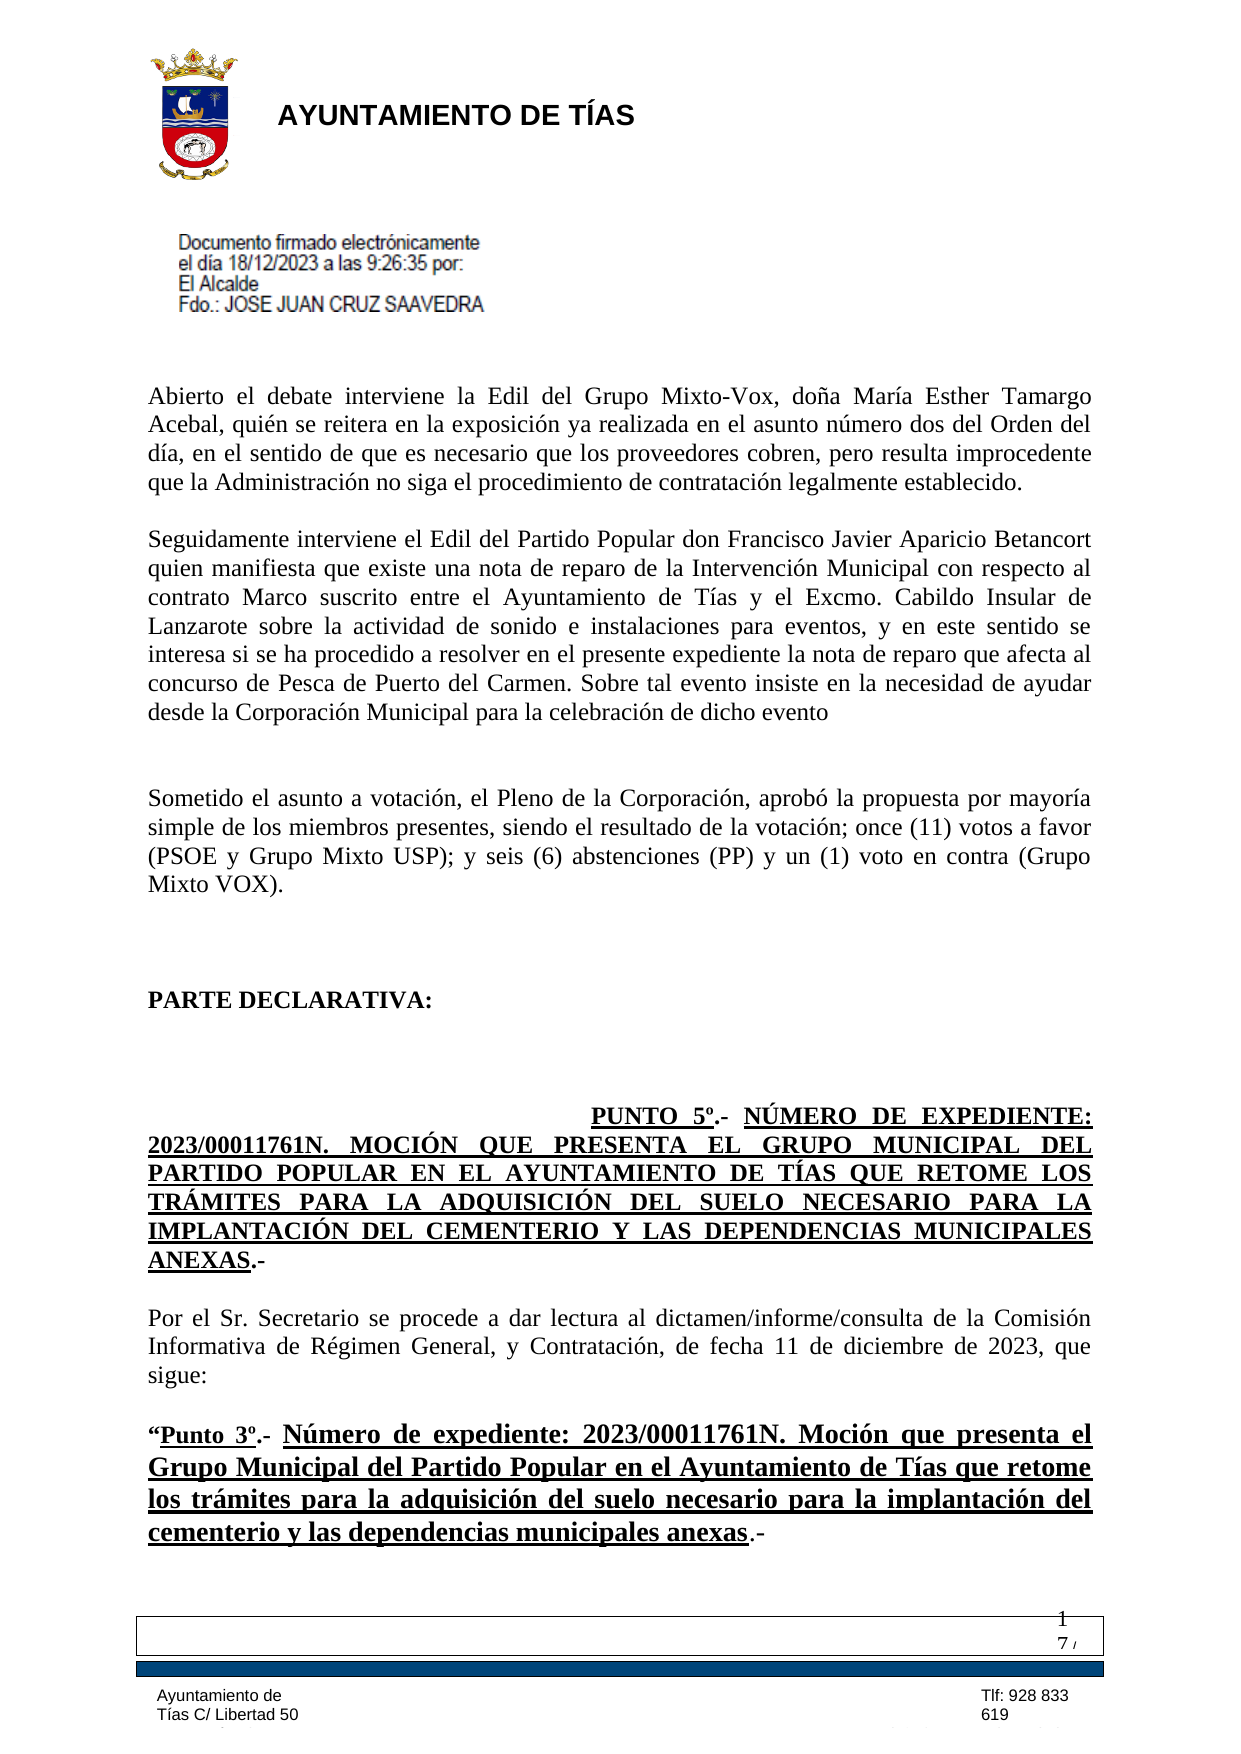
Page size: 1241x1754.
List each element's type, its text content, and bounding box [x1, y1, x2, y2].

picture [150, 48, 240, 180]
text PUNTO 5º.- NÚMERO DE EXPEDIENTE: 2023/00011761N. MOCIÓN QUE PRESENTA EL GRUPO MUNICIPAL DEL PARTIDO POPULAR EN EL AYUNTAMIENTO DE TÍAS QUE RETOME LOS TRÁMITES PARA LA ADQUISICIÓN DEL SUELO NECESARIO PARA LA IMPLANTACIÓN DEL CEMENTERIO Y LAS DEPENDENCIAS MUNICIPALES ANEXAS.- [148, 1101, 1093, 1155]
subtitle “Punto 3º.- Número de expediente: 2023/00011761N. Moción que presenta el Grupo Municipal del Partido Popular en el Ayuntamiento de Tías que retome los trámites para la adquisición del suelo necesario para la implantación del cementerio y las dependencias municipales anexas.- [148, 1514, 1093, 1547]
subtitle “Punto 3º.- Número de expediente: 2023/00011761N. Moción que presenta el Grupo Municipal del Partido Popular en el Ayuntamiento de Tías que retome los trámites para la adquisición del suelo necesario para la implantación del cementerio y las dependencias municipales anexas.- [148, 1418, 1093, 1478]
text PARTE DECLARATIVA: [148, 985, 1109, 1014]
text PUNTO 5º.- NÚMERO DE EXPEDIENTE: 2023/00011761N. MOCIÓN QUE PRESENTA EL GRUPO MUNICIPAL DEL PARTIDO POPULAR EN EL AYUNTAMIENTO DE TÍAS QUE RETOME LOS TRÁMITES PARA LA ADQUISICIÓN DEL SUELO NECESARIO PARA LA IMPLANTACIÓN DEL CEMENTERIO Y LAS DEPENDENCIAS MUNICIPALES ANEXAS.- [148, 1186, 1093, 1241]
subtitle “Punto 3º.- Número de expediente: 2023/00011761N. Moción que presenta el Grupo Municipal del Partido Popular en el Ayuntamiento de Tías que retome los trámites para la adquisición del suelo necesario para la implantación del cementerio y las dependencias municipales anexas.- [148, 1481, 1093, 1510]
text PUNTO 5º.- NÚMERO DE EXPEDIENTE: 2023/00011761N. MOCIÓN QUE PRESENTA EL GRUPO MUNICIPAL DEL PARTIDO POPULAR EN EL AYUNTAMIENTO DE TÍAS QUE RETOME LOS TRÁMITES PARA LA ADQUISICIÓN DEL SUELO NECESARIO PARA LA IMPLANTACIÓN DEL CEMENTERIO Y LAS DEPENDENCIAS MUNICIPALES ANEXAS.- [148, 1244, 1093, 1273]
text Por el Sr. Secretario se procede a dar lectura al dictamen/informe/consulta de la Comisión Informativa de Régimen General, y Contratación, de fecha 11 de diciembre de 2023, que sigue: [148, 1303, 1093, 1389]
text Abierto el debate interviene la Edil del Grupo Mixto-Vox, doña María Esther Tamargo Acebal, quién se reitera en la exposición ya realizada en el asunto número dos del Orden del día, en el sentido de que es necesario que los proveedores cobren, pero resulta improcedente que la Administración no siga el procedimiento de contratación legalmente establecido. [148, 381, 1093, 496]
text Sometido el asunto a votación, el Pleno de la Corporación, aprobó la propuesta por mayoría simple de los miembros presentes, siendo el resultado de la votación; once (11) votos a favor (PSOE y Grupo Mixto USP); y seis (6) abstenciones (PP) y un (1) voto en contra (Grupo Mixto VOX). [148, 783, 1093, 898]
text PUNTO 5º.- NÚMERO DE EXPEDIENTE: 2023/00011761N. MOCIÓN QUE PRESENTA EL GRUPO MUNICIPAL DEL PARTIDO POPULAR EN EL AYUNTAMIENTO DE TÍAS QUE RETOME LOS TRÁMITES PARA LA ADQUISICIÓN DEL SUELO NECESARIO PARA LA IMPLANTACIÓN DEL CEMENTERIO Y LAS DEPENDENCIAS MUNICIPALES ANEXAS.- [148, 1158, 1093, 1184]
text Seguidamente interviene el Edil del Partido Popular don Francisco Javier Aparicio Betancort quien manifiesta que existe una nota de reparo de la Intervención Municipal con respecto al contrato Marco suscrito entre el Ayuntamiento de Tías y el Excmo. Cabildo Insular de Lanzarote sobre la actividad de sonido e instalaciones para eventos, y en este sentido se interesa si se ha procedido a resolver en el presente expediente la nota de reparo que afecta al concurso de Pesca de Puerto del Carmen. Sobre tal evento insiste en la necesidad de ayudar desde la Corporación Municipal para la celebración de dicho evento [148, 524, 1093, 726]
picture [178, 234, 486, 312]
